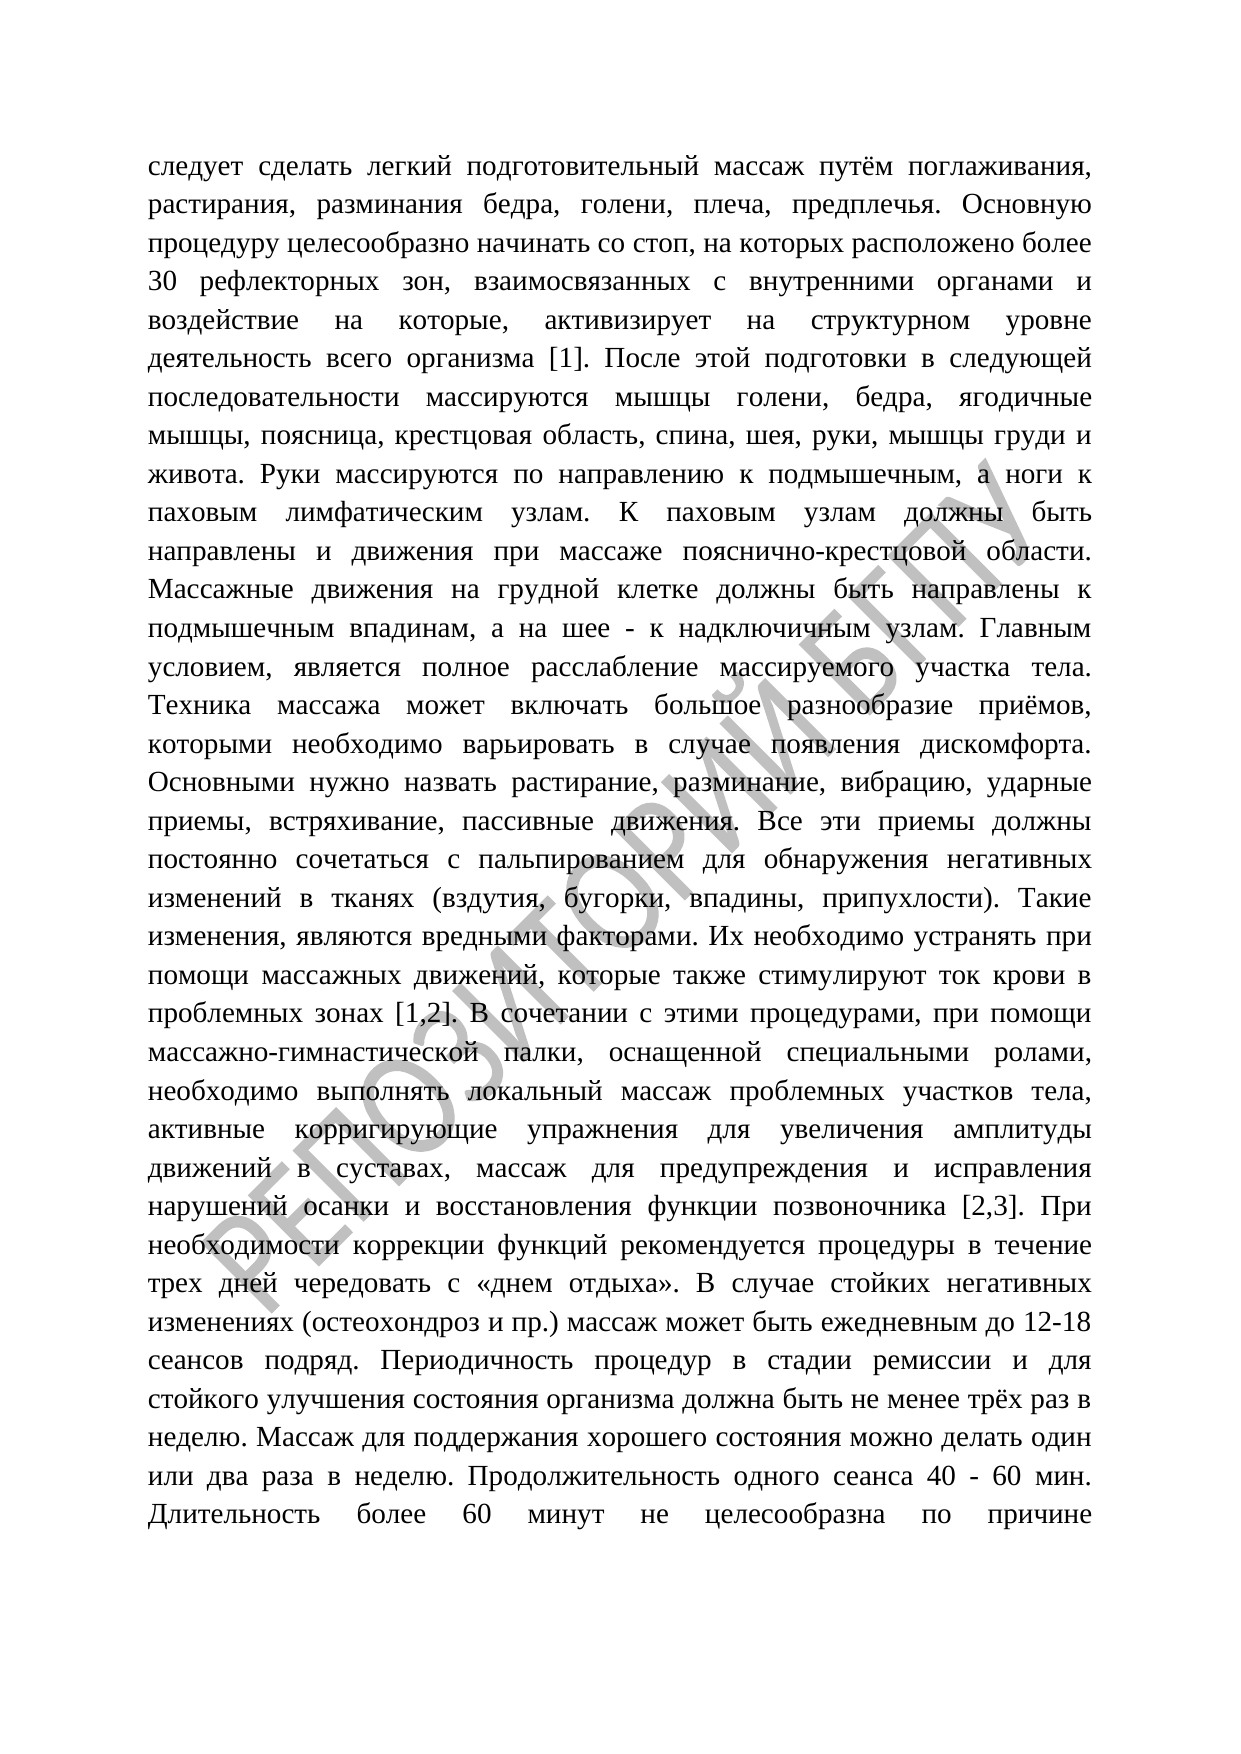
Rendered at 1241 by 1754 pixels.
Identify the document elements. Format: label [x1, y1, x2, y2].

text [148, 148, 1093, 1530]
